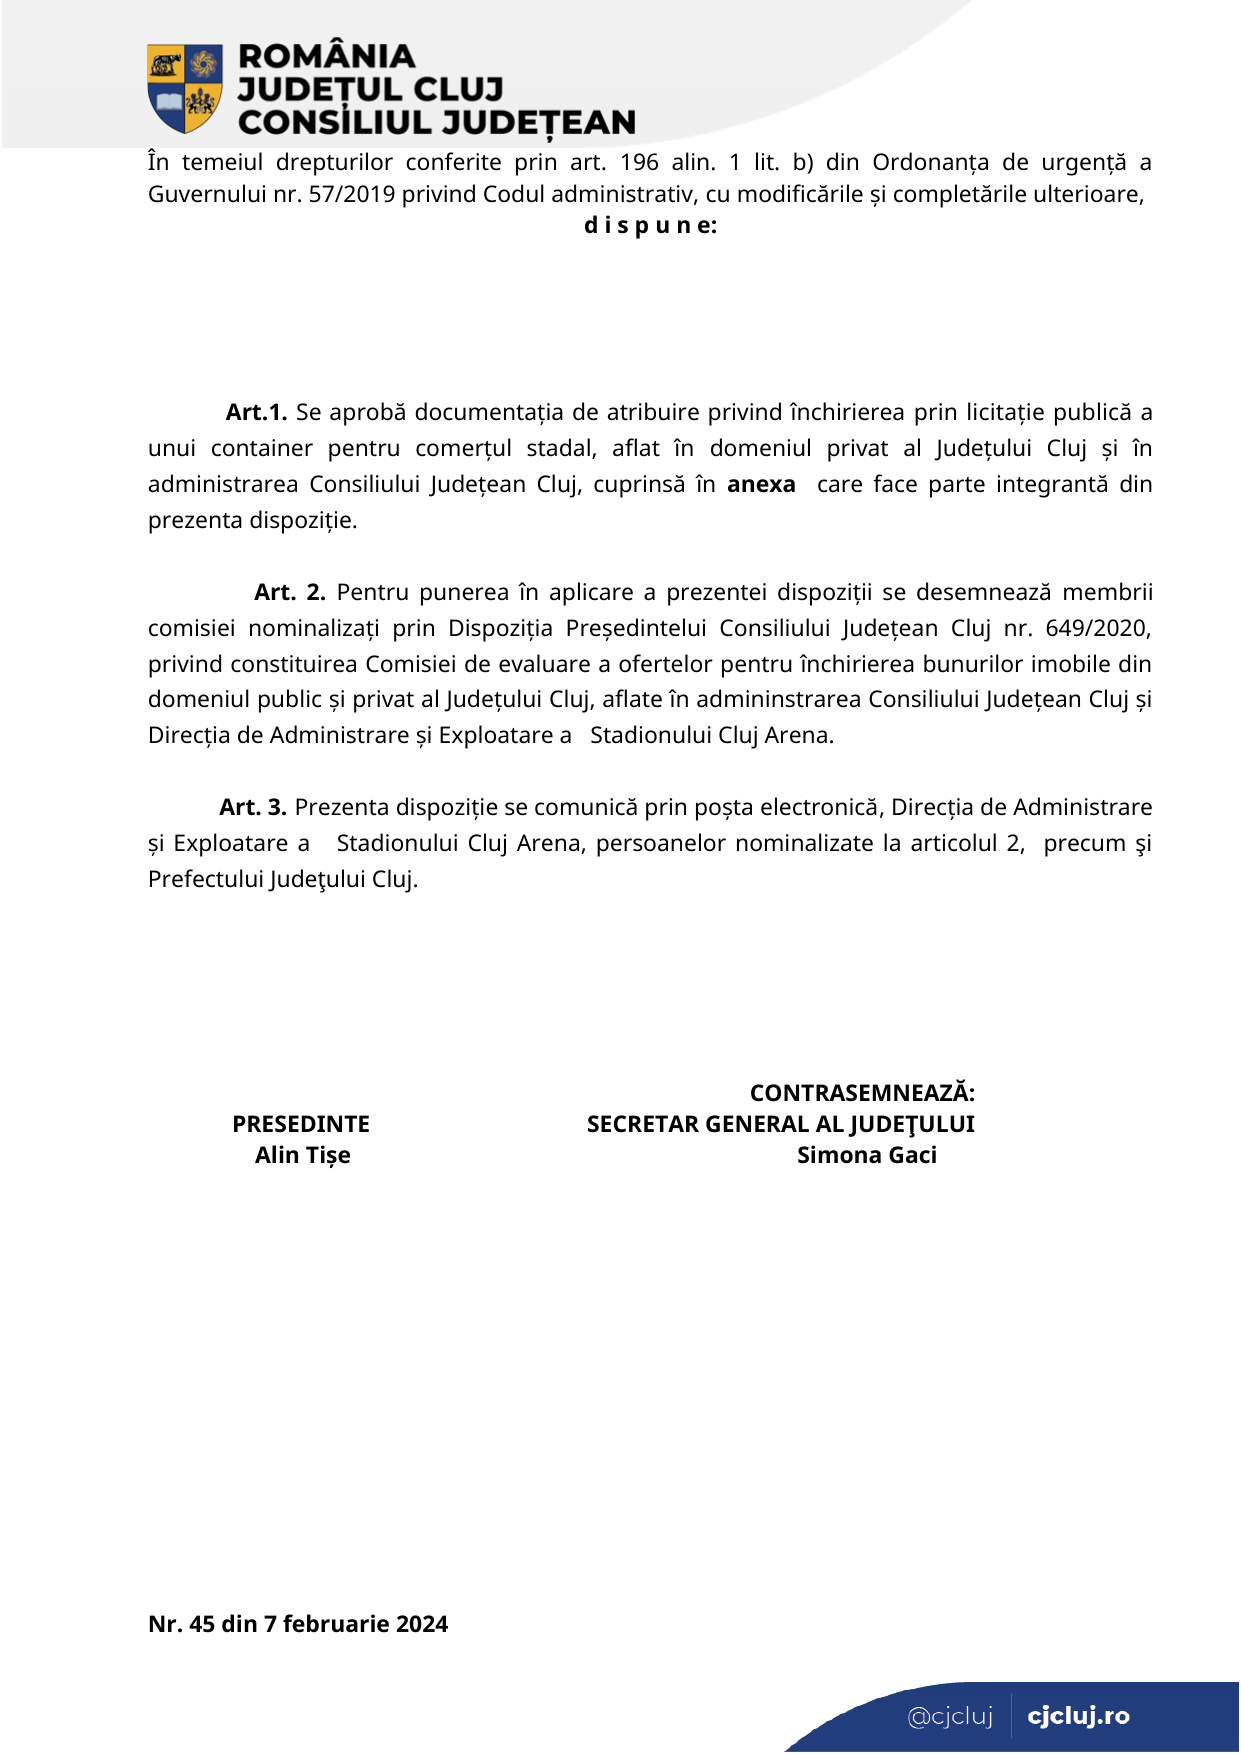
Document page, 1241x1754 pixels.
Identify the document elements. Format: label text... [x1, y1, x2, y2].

text Nr. 45 din 7 februarie 2024 [148, 1608, 1153, 1639]
text Alin Tișe Simona Gaci [101, 1139, 1153, 1171]
text d i s p u n e: [148, 209, 1153, 240]
text Art. 3. Prezenta dispoziție se comunică prin poșta electronică, Direcția de Administrare și Exploatare a Stadionului Cluj Arena, persoanelor nominalizate la articolul 2, precum şi Prefectului Judeţului Cluj. [148, 791, 1153, 894]
text În temeiul drepturilor conferite prin art. 196 alin. 1 lit. b) din Ordonanța de urgență a Guvernului nr. 57/2019 privind Codul administrativ, cu modificările și completările ulterioare, [148, 146, 1153, 209]
text Art. 2. Pentru punerea în aplicare a prezentei dispoziții se desemnează membrii comisiei nominalizați prin Dispoziția Președintelui Consiliului Județean Cluj nr. 649/2020, privind constituirea Comisiei de evaluare a ofertelor pentru închirierea bunurilor imobile din domeniul public și privat al Județului Cluj, aflate în admininstrarea Consiliului Județean Cluj și Direcția de Administrare și Exploatare a Stadionului Cluj Arena. [148, 576, 1153, 751]
text PRESEDINTE SECRETAR GENERAL AL JUDEŢULUI [101, 1108, 1153, 1139]
picture [783, 1682, 1239, 1752]
text Art.1. Se aprobă documentația de atribuire privind închirierea prin licitație publică a unui container pentru comerțul stadal, aflat în domeniul privat al Județului Cluj și în administrarea Consiliului Județean Cluj, cuprinsă în anexa care face parte integrantă din prezenta dispoziție. [148, 396, 1153, 535]
picture [147, 37, 635, 143]
text CONTRASEMNEAZĂ: [617, 1077, 1153, 1108]
